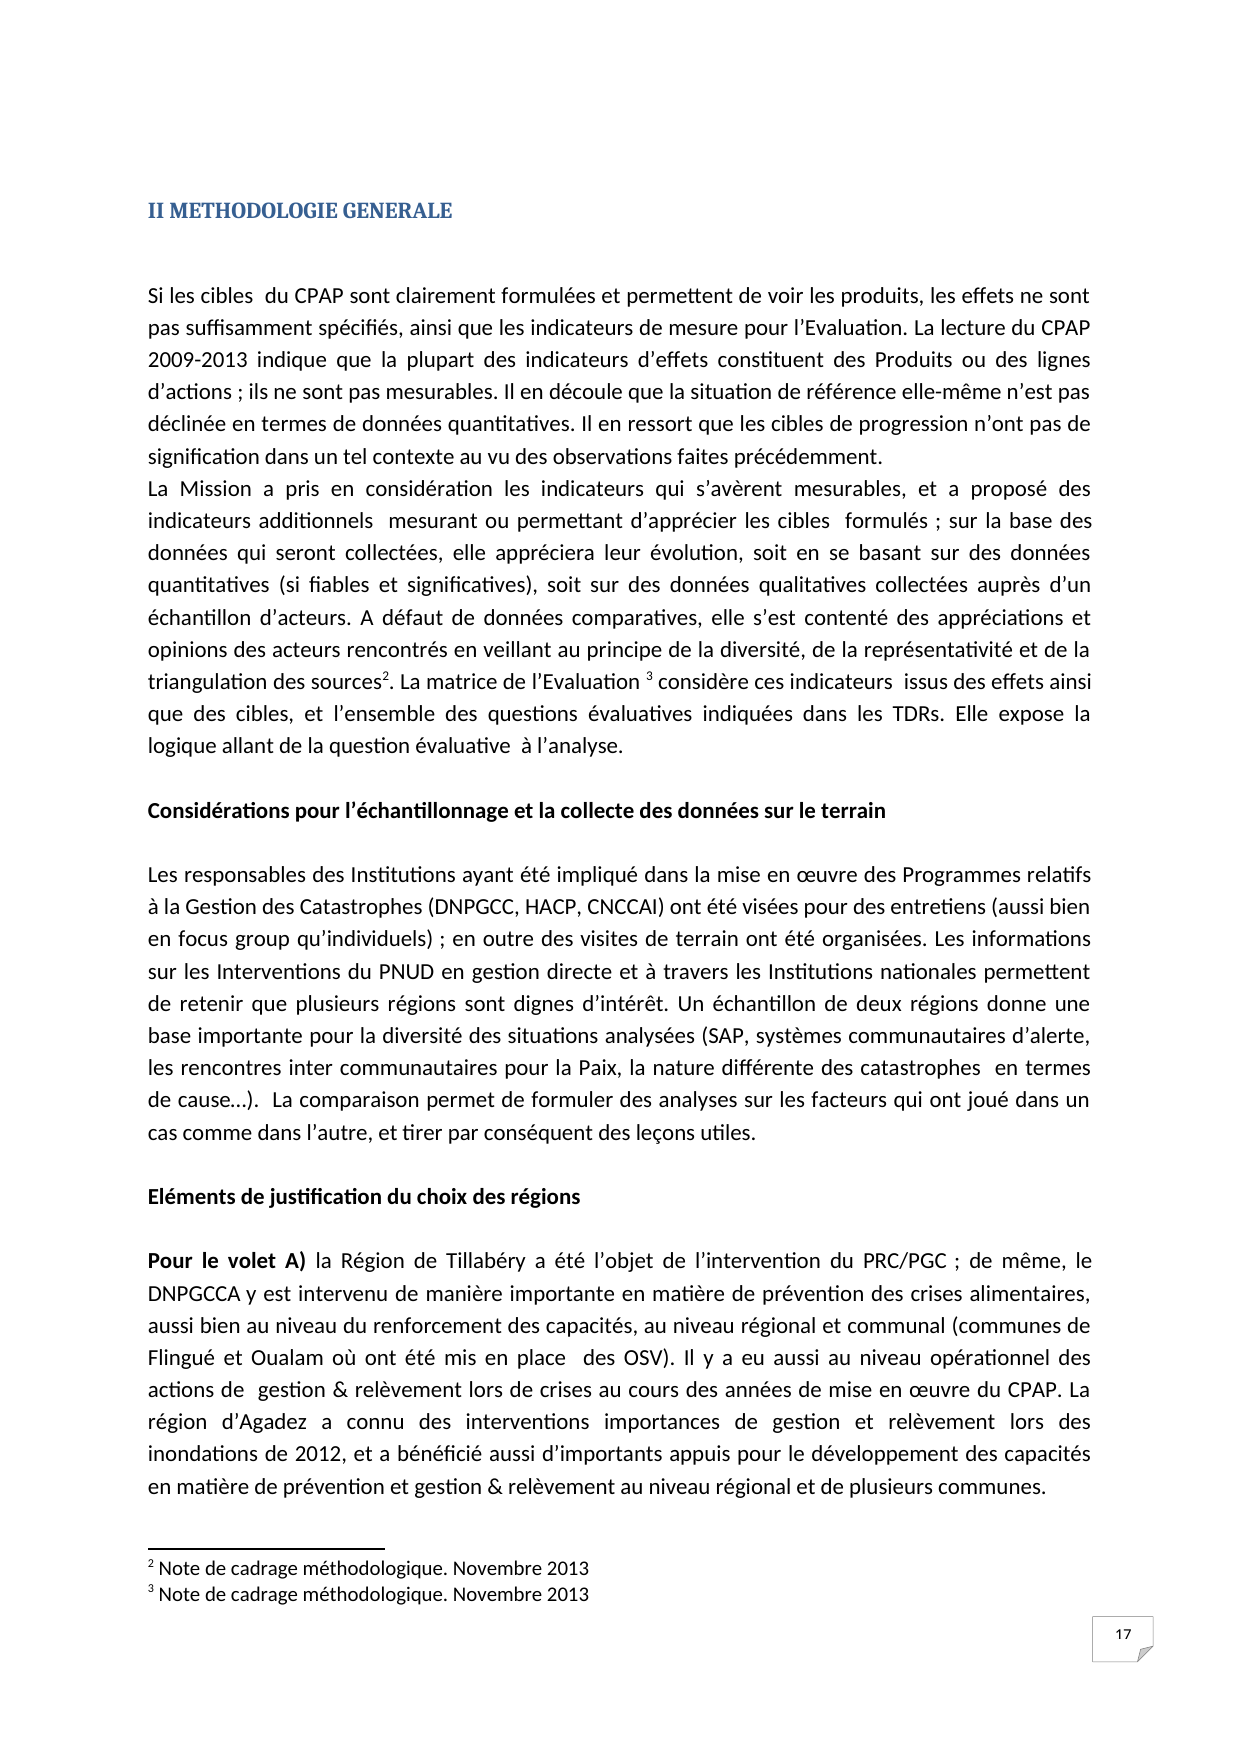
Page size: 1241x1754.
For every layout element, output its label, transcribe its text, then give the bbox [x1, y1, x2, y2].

text Si les cibles du CPAP sont clairement formulées et permettent de voir les produits, les effets ne sont pas suffisamment spécifiés, ainsi que les indicateurs de mesure pour l’Evaluation. La lecture du CPAP 2009-2013 indique que la plupart des indicateurs d’effets constituent des Produits ou des lignes d’actions ; ils ne sont pas mesurables. Il en découle que la situation de référence elle-même n’est pas déclinée en termes de données quantitatives. Il en ressort que les cibles de progression n’ont pas de signification dans un tel contexte au vu des observations faites précédemment. [148, 281, 1093, 470]
text La Mission a pris en considération les indicateurs qui s’avèrent mesurables, et a proposé des indicateurs additionnels mesurant ou permettant d’apprécier les cibles formulés ; sur la base des données qui seront collectées, elle appréciera leur évolution, soit en se basant sur des données quantitatives (si fiables et significatives), soit sur des données qualitatives collectées auprès d’un échantillon d’acteurs. A défaut de données comparatives, elle s’est contenté des appréciations et opinions des acteurs rencontrés en veillant au principe de la diversité, de la représentativité et de la triangulation des sources. La matrice de l’Evaluation considère ces indicateurs issus des effets ainsi que des cibles, et l’ensemble des questions évaluatives indiquées dans les TDRs. Elle expose la logique allant de la question évaluative à l’analyse. [148, 474, 1093, 759]
list Pour le volet A) la Région de Tillabéry a été l’objet de l’intervention du PRC/PGC ; de même, le DNPGCCA y est intervenu de manière importante en matière de prévention des crises alimentaires, aussi bien au niveau du renforcement des capacités, au niveau régional et communal (communes de Flingué et Oualam où ont été mis en place des OSV). Il y a eu aussi au niveau opérationnel des actions de gestion & relèvement lors de crises au cours des années de mise en œuvre du CPAP. La région d’Agadez a connu des interventions importances de gestion et relèvement lors des inondations de 2012, et a bénéficié aussi d’importants appuis pour le développement des capacités en matière de prévention et gestion & relèvement au niveau régional et de plusieurs communes. [148, 1246, 1093, 1500]
text Considérations pour l’échantillonnage et la collecte des données sur le terrain [148, 796, 1093, 824]
subtitle II METHODOLOGIE GENERALE [148, 198, 1093, 224]
list Les responsables des Institutions ayant été impliqué dans la mise en œuvre des Programmes relatifs à la Gestion des Catastrophes (DNPGCC, HACP, CNCCAI) ont été visées pour des entretiens (aussi bien en focus group qu’individuels) ; en outre des visites de terrain ont été organisées. Les informations sur les Interventions du PNUD en gestion directe et à travers les Institutions nationales permettent de retenir que plusieurs régions sont dignes d’intérêt. Un échantillon de deux régions donne une base importante pour la diversité des situations analysées (SAP, systèmes communautaires d’alerte, les rencontres inter communautaires pour la Paix, la nature différente des catastrophes en termes de cause…). La comparaison permet de formuler des analyses sur les facteurs qui ont joué dans un cas comme dans l’autre, et tirer par conséquent des leçons utiles. [148, 860, 1093, 1146]
list Eléments de justification du choix des régions [148, 1182, 1093, 1210]
